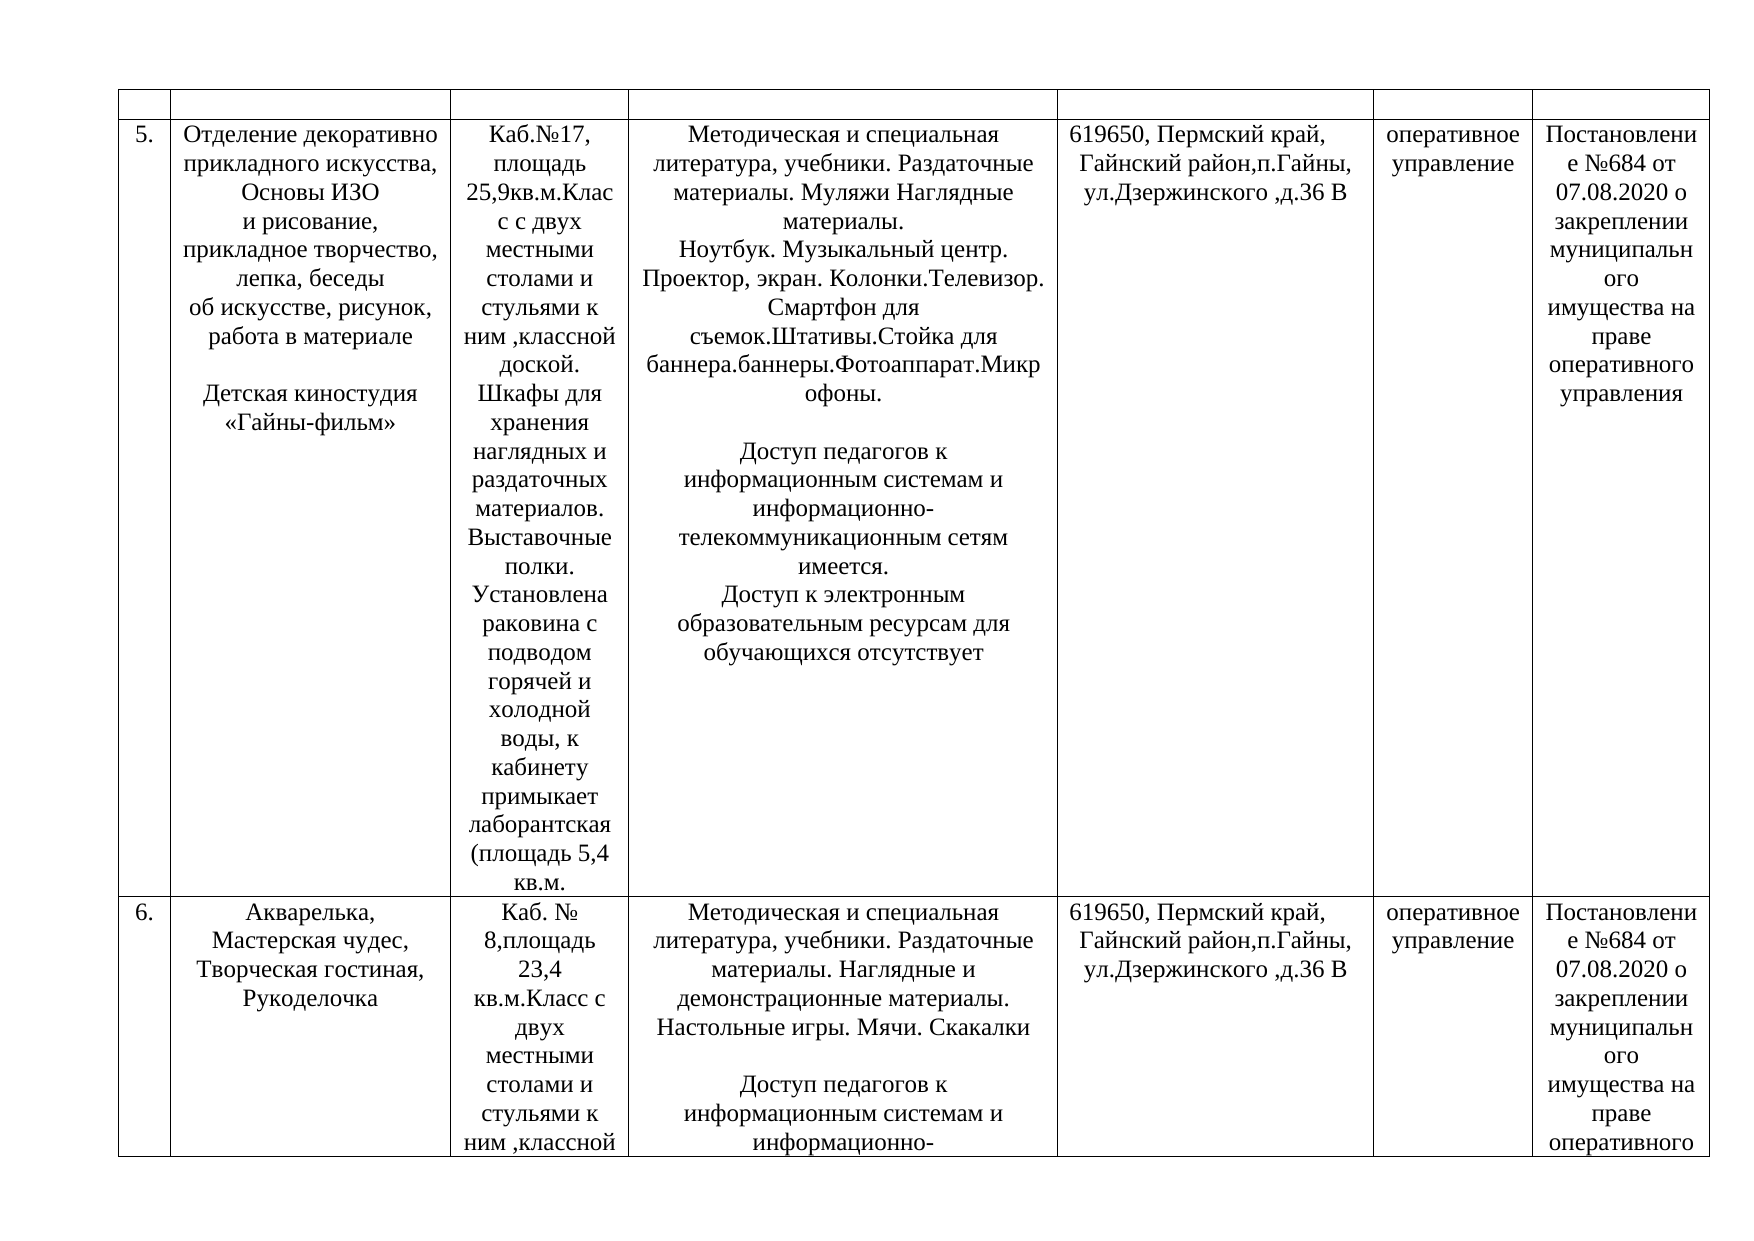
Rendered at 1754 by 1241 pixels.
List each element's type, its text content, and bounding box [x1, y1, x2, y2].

table_cell 5. [119, 120, 170, 896]
table_cell Методическая и специальная литература, учебники. Раздаточные материалы. Муляжи Наглядные материалы. Ноутбук. Музыкальный центр. Проектор, экран. Колонки.Телевизор. Смартфон для съемок.Штативы.Стойка для баннера.баннеры.Фотоаппарат.Микрофоны. Доступ педагогов к информационным системам и информационно-телекоммуникационным сетям имеется. Доступ к электронным образовательным ресурсам для обучающихся отсутствует [629, 120, 1057, 896]
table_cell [1374, 90, 1532, 118]
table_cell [1533, 90, 1709, 118]
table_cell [171, 90, 450, 118]
table_cell 4 [119, 90, 170, 118]
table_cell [171, 897, 450, 1156]
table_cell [1058, 897, 1373, 1156]
table_cell Отделение декоративно прикладного искусства, Основы ИЗО и рисование, прикладное творчество, лепка, беседы об искусстве, рисунок, работа в материале Детская киностудия «Гайны-фильм» [171, 120, 450, 896]
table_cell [629, 90, 1057, 118]
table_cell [629, 897, 1057, 1156]
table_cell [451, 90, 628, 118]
table_cell Каб.№17, площадь 25,9кв.м.Класс с двух местными столами и стульями к ним ,классной доской. Шкафы для хранения наглядных и раздаточных материалов. Выставочные полки. Установлена раковина с подводом горячей и холодной воды, к кабинету примыкает лаборантская (площадь 5,4 кв.м. [451, 120, 628, 896]
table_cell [451, 897, 628, 1156]
table_cell 6. [119, 897, 170, 1156]
table_cell оперативное управление [1374, 120, 1532, 896]
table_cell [1058, 90, 1373, 118]
table_cell Постановление №684 от 07.08.2020 о закреплении муниципального имущества на праве оперативного управления [1533, 120, 1709, 896]
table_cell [1533, 897, 1709, 1156]
table_cell 619650, Пермский край, Гайнский район,п.Гайны, ул.Дзержинского ,д.36 В [1058, 120, 1373, 896]
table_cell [1374, 897, 1532, 1156]
